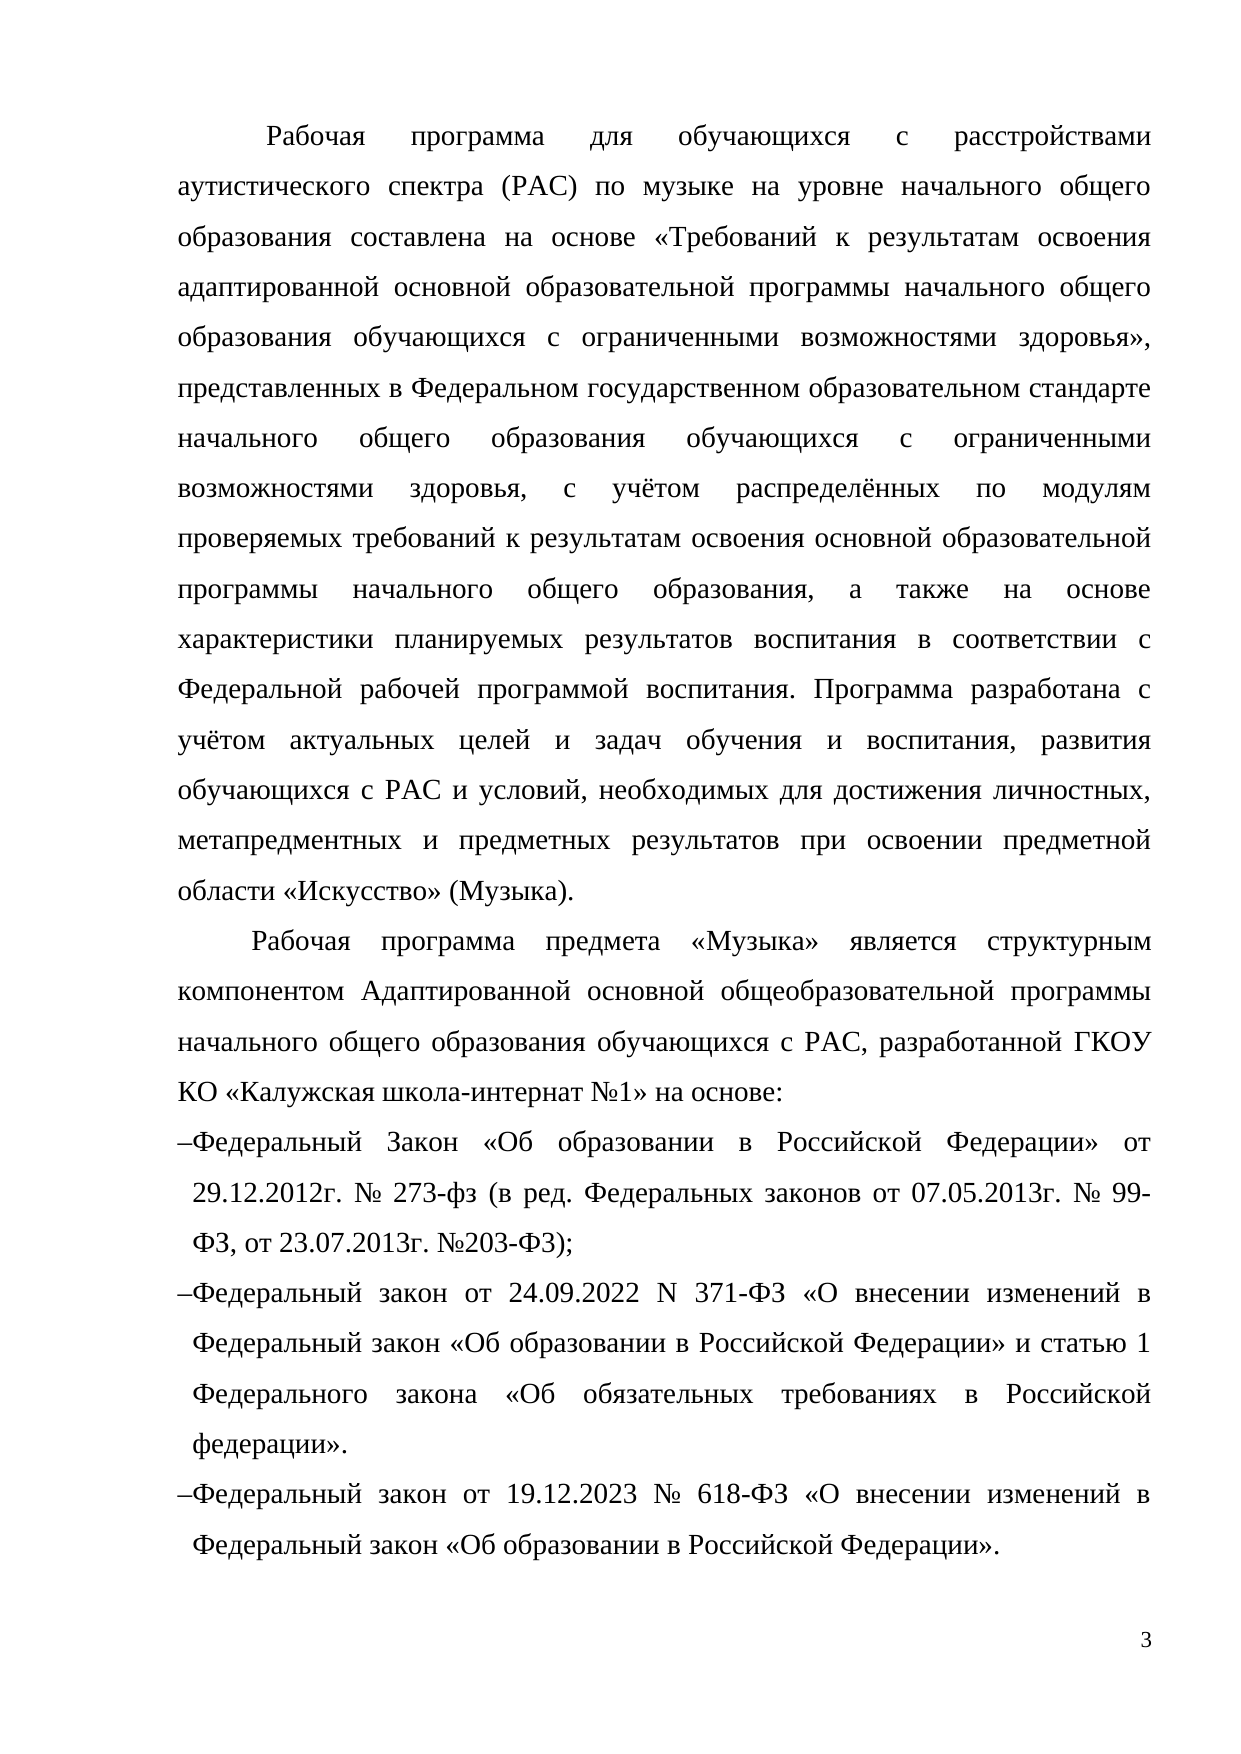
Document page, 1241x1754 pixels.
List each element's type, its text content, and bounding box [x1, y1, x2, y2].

list Федеральный Закон «Об образовании в Российской Федерации» от 29.12.2012г. № 273-фз (в ред. Федеральных законов от 07.05.2013г. № 99-ФЗ, от 23.07.2013г. №203-Ф3); [177, 1124, 1152, 1258]
list Федеральный закон от 24.09.2022 N 371-ФЗ «О внесении изменений в Федеральный закон «Об образовании в Российской Федерации» и статью 1 Федерального закона «Об обязательных требованиях в Российской федерации». [177, 1275, 1152, 1460]
text Рабочая программа предмета «Музыка» является структурным компонентом Адаптированной основной общеобразовательной программы начального общего образования обучающихся с РАС, разработанной ГКОУ КО «Калужская школа-интернат №1» на основе: [177, 923, 1152, 1108]
list Федеральный закон от 19.12.2023 № 618-ФЗ «О внесении изменений в Федеральный закон «Об образовании в Российской Федерации». [177, 1477, 1152, 1560]
text Рабочая программа для обучающихся с расстройствами аутистического спектра (РАС) по музыке на уровне начального общего образования составлена на основе «Требований к результатам освоения адаптированной основной образовательной программы начального общего образования обучающихся с ограниченными возможностями здоровья», представленных в Федеральном государственном образовательном стандарте начального общего образования обучающихся с ограниченными возможностями здоровья, с учётом распределённых по модулям проверяемых требований к результатам освоения основной образовательной программы начального общего образования, а также на основе характеристики планируемых результатов воспитания в соответствии с Федеральной рабочей программой воспитания. Программа разработана с учётом актуальных целей и задач обучения и воспитания, развития обучающихся с РАС и условий, необходимых для достижения личностных, метапредментных и предметных результатов при освоении предметной области «Искусство» (Музыка). [177, 118, 1152, 906]
